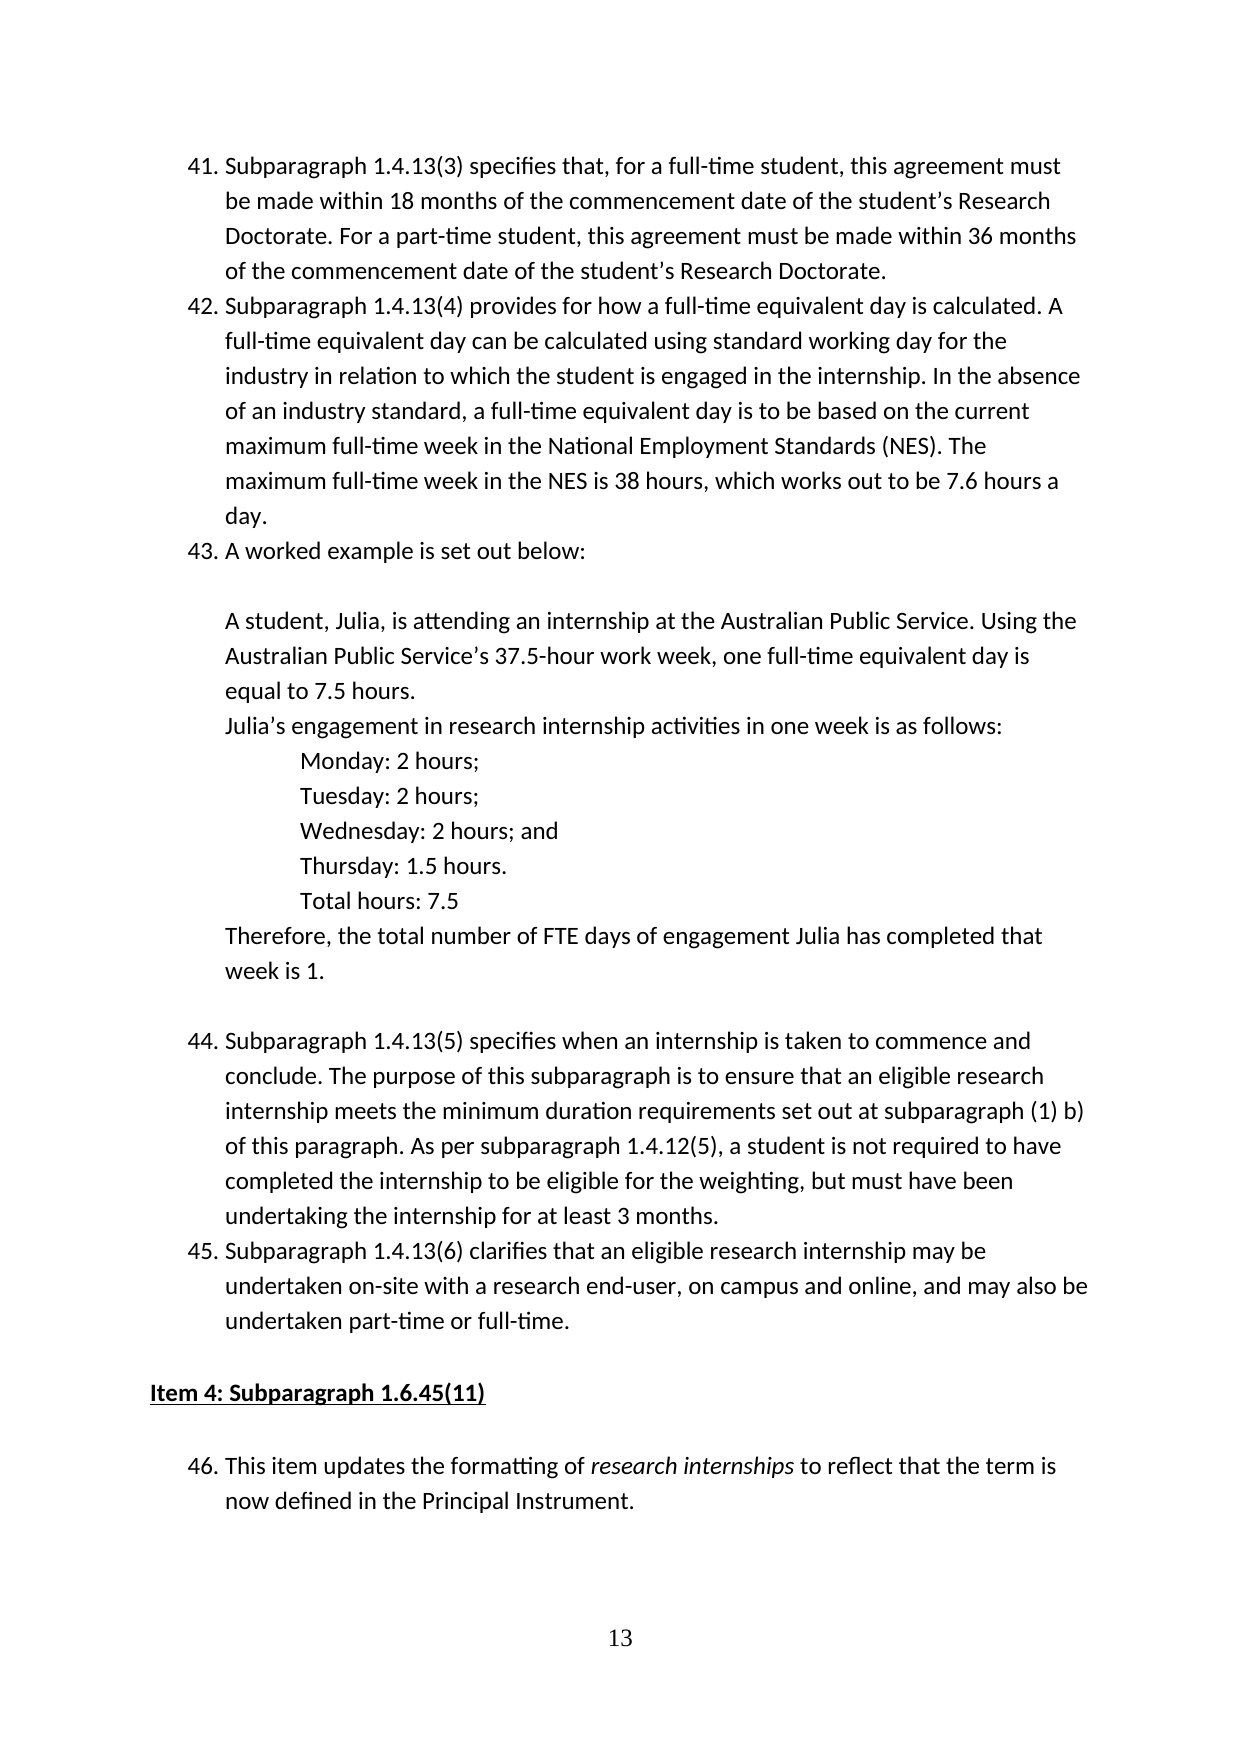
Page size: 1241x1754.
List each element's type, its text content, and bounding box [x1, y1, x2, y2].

list This item updates the formatting of research internships to reflect that the term is now defined in the Principal Instrument. [187, 1450, 1090, 1516]
list Wednesday: 2 hours; and [300, 815, 1090, 846]
text Item 4: Subparagraph 1.6.45(11) [150, 1377, 1090, 1408]
list Thursday: 1.5 hours. [300, 850, 1090, 881]
list Subparagraph 1.4.13(3) specifies that, for a full-time student, this agreement must be made within 18 months of the commencement date of the student’s Research Doctorate. For a part-time student, this agreement must be made within 36 months of the commencement date of the student’s Research Doctorate. [187, 150, 1090, 286]
list Julia’s engagement in research internship activities in one week is as follows: [225, 710, 1090, 741]
list Subparagraph 1.4.13(5) specifies when an internship is taken to commence and conclude. The purpose of this subparagraph is to ensure that an eligible research internship meets the minimum duration requirements set out at subparagraph (1) b) of this paragraph. As per subparagraph 1.4.12(5), a student is not required to have completed the internship to be eligible for the weighting, but must have been undertaking the internship for at least 3 months. [187, 1025, 1090, 1231]
list Subparagraph 1.4.13(4) provides for how a full-time equivalent day is calculated. A full-time equivalent day can be calculated using standard working day for the industry in relation to which the student is engaged in the internship. In the absence of an industry standard, a full-time equivalent day is to be based on the current maximum full-time week in the National Employment Standards (NES). The maximum full-time week in the NES is 38 hours, which works out to be 7.6 hours a day. [187, 290, 1090, 531]
list Therefore, the total number of FTE days of engagement Julia has completed that week is 1. [225, 920, 1090, 986]
list Total hours: 7.5 [300, 885, 1090, 916]
list Subparagraph 1.4.13(6) clarifies that an eligible research internship may be undertaken on-site with a research end-user, on campus and online, and may also be undertaken part-time or full-time. [187, 1235, 1090, 1336]
list A student, Julia, is attending an internship at the Australian Public Service. Using the Australian Public Service’s 37.5-hour work week, one full-time equivalent day is equal to 7.5 hours. [225, 605, 1090, 706]
list Monday: 2 hours; [300, 745, 1090, 776]
list Tuesday: 2 hours; [300, 780, 1090, 811]
list A worked example is set out below: [187, 535, 1090, 566]
